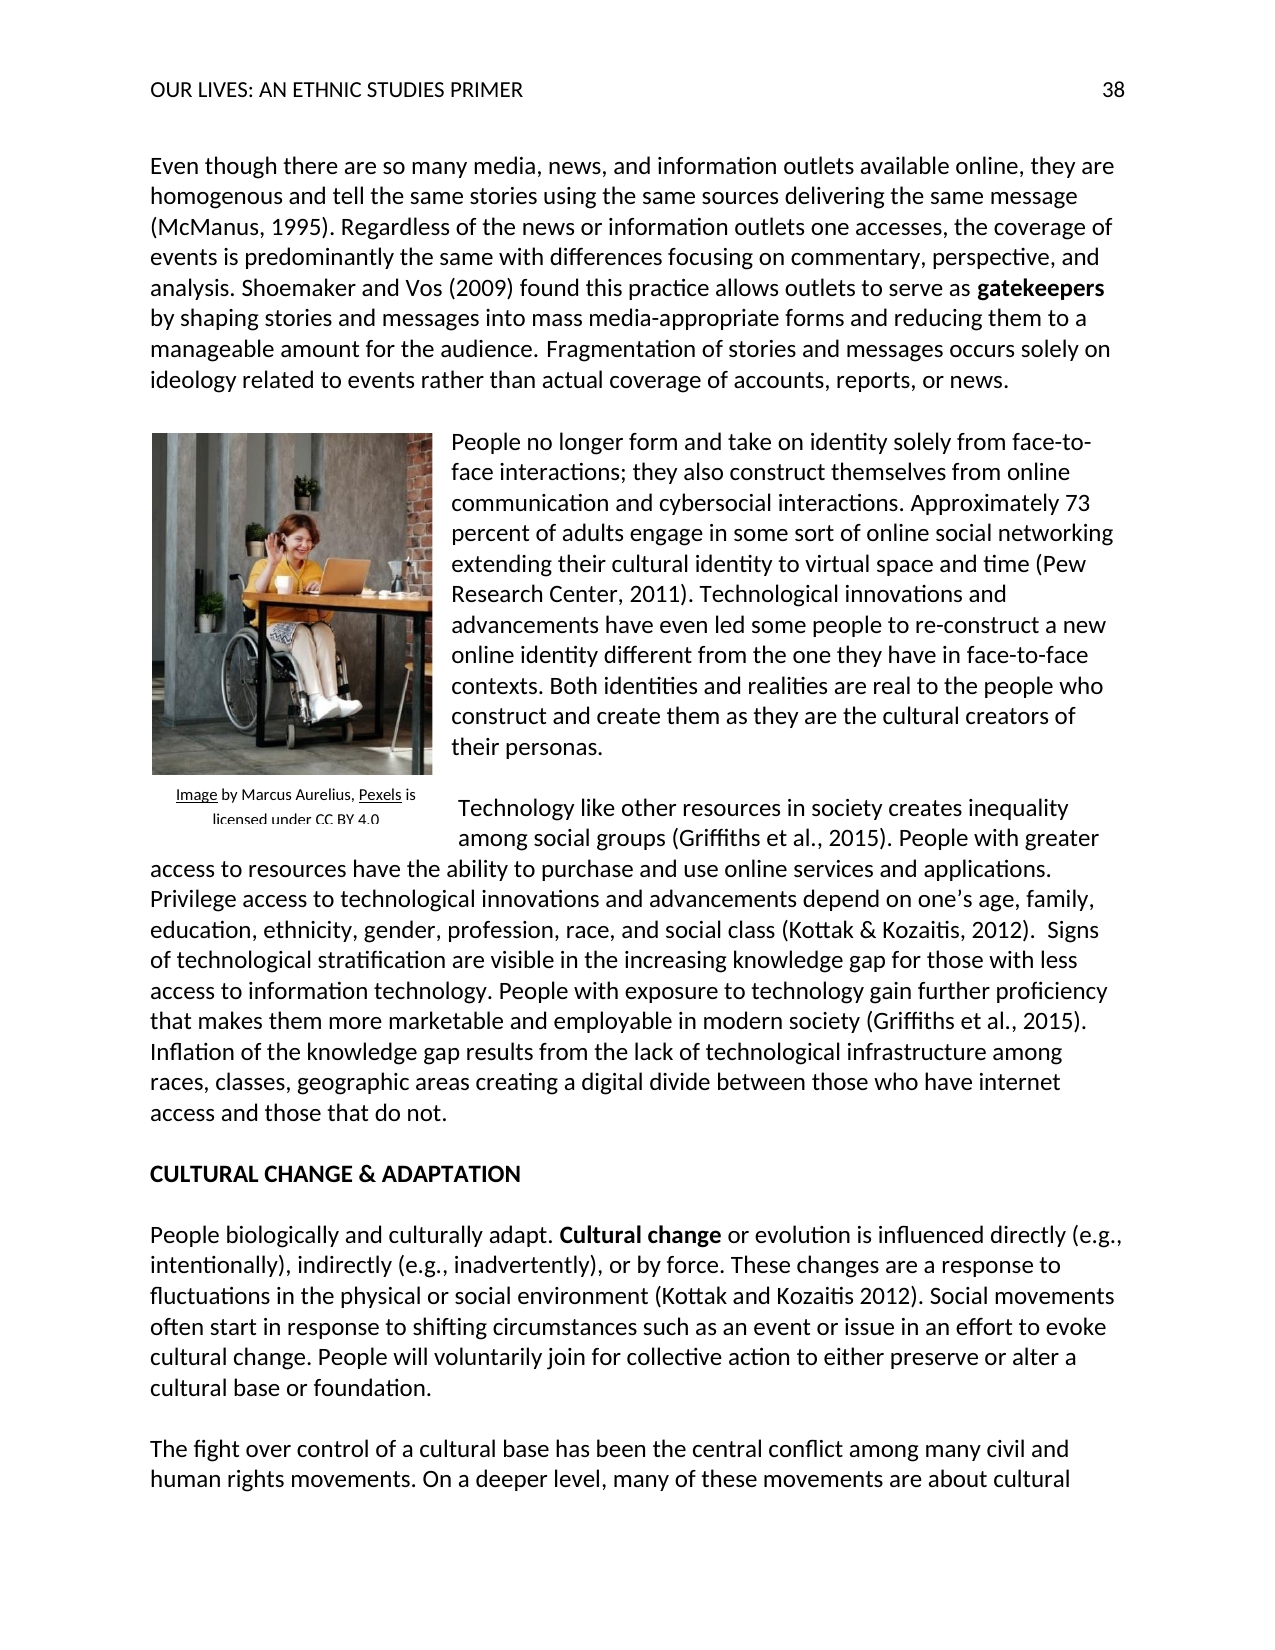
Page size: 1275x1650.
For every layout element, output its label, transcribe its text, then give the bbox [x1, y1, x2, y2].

picture [152, 433, 433, 775]
text People biologically and culturally adapt. Cultural change or evolution is influenced directly (e.g., intentionally), indirectly (e.g., inadvertently), or by force. These changes are a response to fluctuations in the physical or social environment (Kottak and Kozaitis 2012). Social movements often start in response to shifting circumstances such as an event or issue in an effort to evoke cultural change. People will voluntarily join for collective action to either preserve or alter a cultural base or foundation. [150, 1219, 1125, 1402]
text Technology like other resources in society creates inequality among social groups (Griffiths et al., 2015). People with greater access to resources have the ability to purchase and use online services and applications. Privilege access to technological innovations and advancements depend on one’s age, family, education, ethnicity, gender, profession, race, and social class (Kottak & Kozaitis, 2012). Signs of technological stratification are visible in the increasing knowledge gap for those with less access to information technology. People with exposure to technology gain further proficiency that makes them more marketable and employable in modern society (Griffiths et al., 2015). Inflation of the knowledge gap results from the lack of technological infrastructure among races, classes, geographic areas creating a digital divide between those who have internet access and those that do not. [150, 792, 1125, 1128]
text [150, 1433, 1125, 1494]
text CULTURAL CHANGE & ADAPTATION [150, 1158, 1125, 1189]
text Even though there are so many media, news, and information outlets available online, they are homogenous and tell the same stories using the same sources delivering the same message (McManus, 1995). Regardless of the news or information outlets one accesses, the coverage of events is predominantly the same with differences focusing on commentary, perspective, and analysis. Shoemaker and Vos (2009) found this practice allows outlets to serve as gatekeepers by shaping stories and messages into mass media-appropriate forms and reducing them to a manageable amount for the audience. Fragmentation of stories and messages occurs solely on ideology related to events rather than actual coverage of accounts, reports, or news. [150, 150, 1125, 395]
